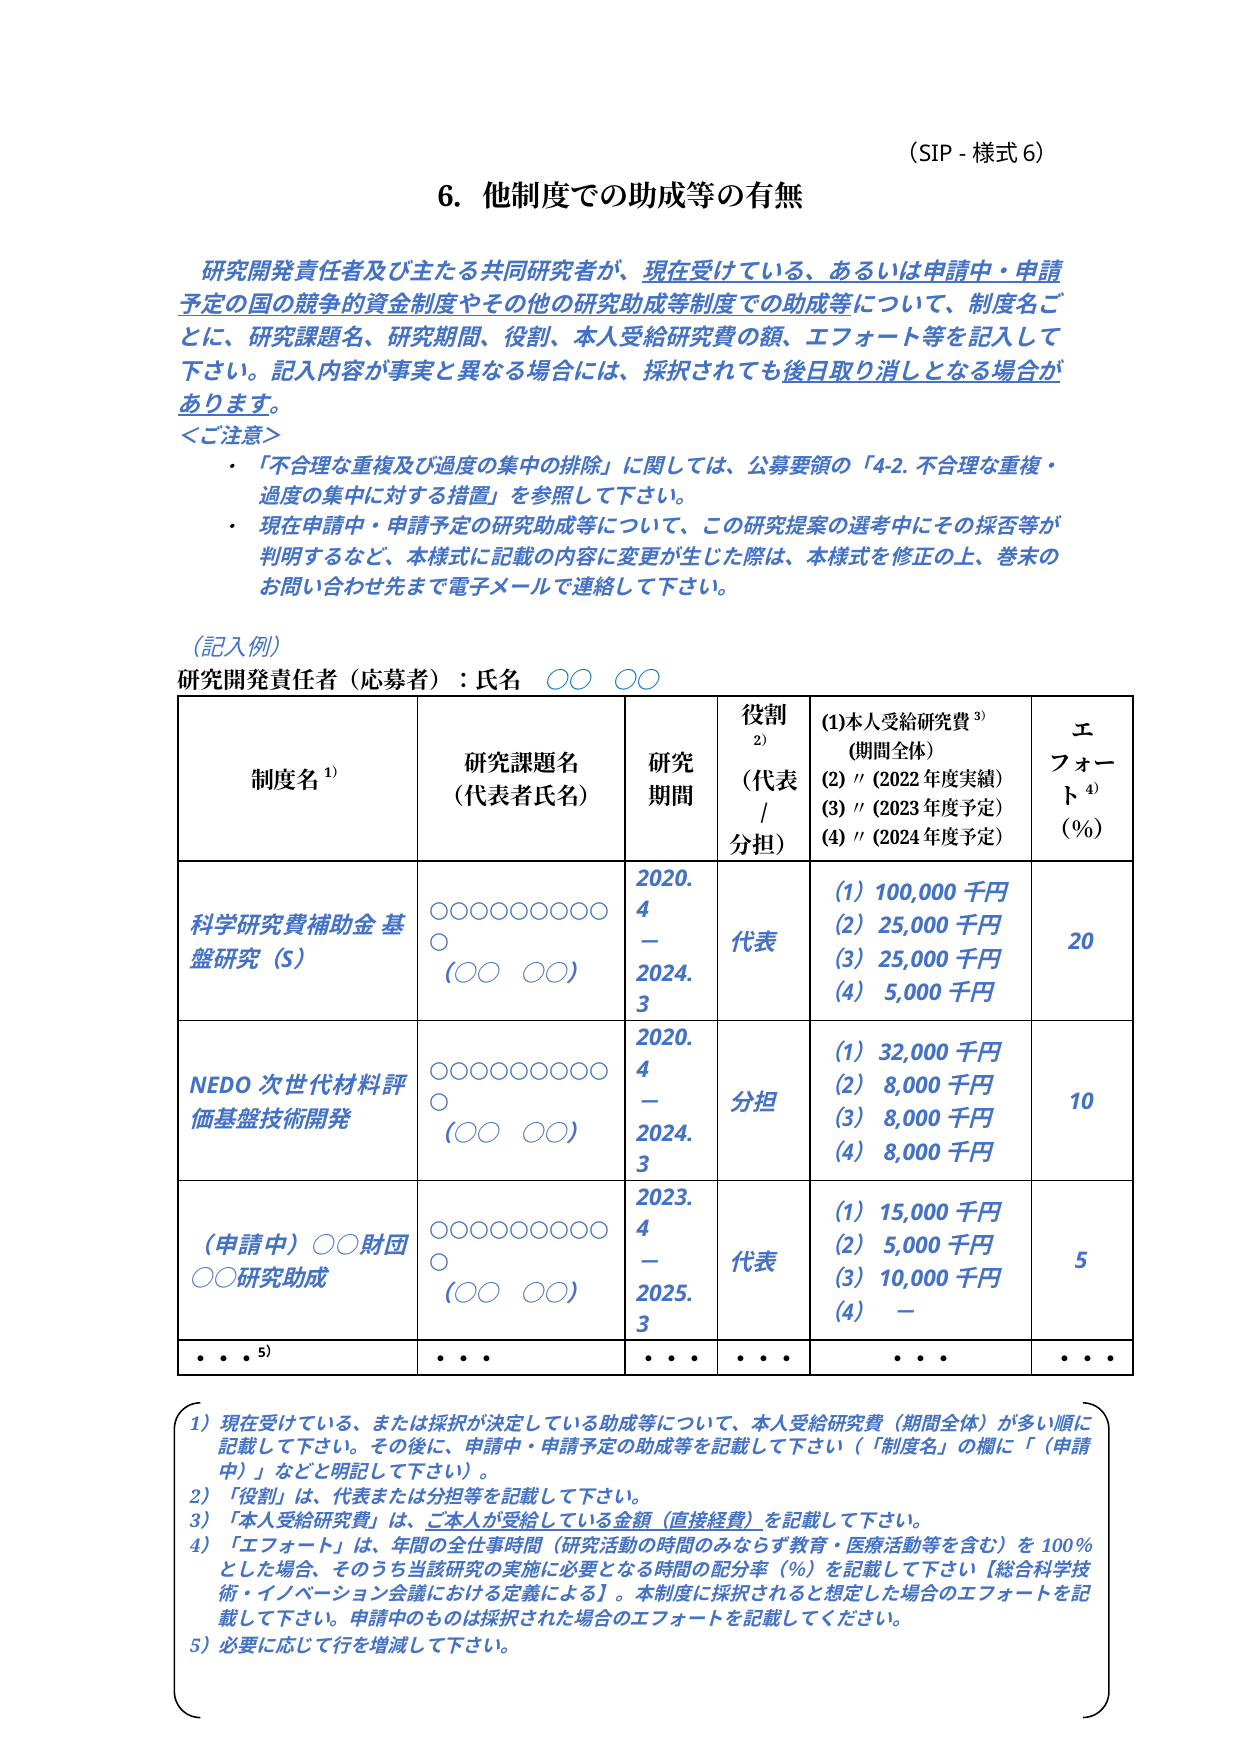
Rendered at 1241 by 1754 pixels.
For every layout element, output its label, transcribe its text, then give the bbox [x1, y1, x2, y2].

table_cell （1） 15,000千円 （2） 5,000千円 （3） 10,000千円 （4） － [811, 1181, 1031, 1339]
table_cell 20 [1032, 862, 1132, 1020]
table_cell ・・・ [418, 1341, 624, 1374]
table_cell （1） 32,000千円 （2） 8,000千円 （3） 8,000千円 （4） 8,000千円 [811, 1021, 1031, 1179]
table_header (1)本人受給研究費3） (期間全体） (2) 〃 (2022年度実績） (3) 〃 (2023年度予定） (4) 〃 (2024年度予定） [811, 697, 1031, 860]
table_cell 2023.4 － 2025.3 [626, 1181, 717, 1339]
table_cell ・・・ [626, 1341, 717, 1374]
table_cell 代表 [718, 1181, 809, 1339]
table_cell 10 [1032, 1021, 1132, 1179]
list 現在申請中・申請予定の研究助成等について、この研究提案の選考中にその採否等が判明するなど、本様式に記載の内容に変更が生じた際は、本様式を修正の上、巻末のお問い合わせ先まで電子メールで連絡して下さい。 [221, 510, 1063, 600]
table_cell ・・・ [811, 1341, 1031, 1374]
table_cell 5 [1032, 1181, 1132, 1339]
table_cell ○○○○○○○○○○ （○○ ○○） [418, 862, 624, 1020]
table_cell 分担 [718, 1021, 809, 1179]
table_cell 代表 [718, 862, 809, 1020]
table_header 役割2） （代表/ 分担） [718, 697, 809, 860]
table_cell ・・・ [718, 1341, 809, 1374]
text 6．他制度での助成等の有無 [177, 173, 1063, 215]
text ＜ご注意＞ [177, 419, 1063, 449]
list 「不合理な重複及び過度の集中の排除」に関しては、公募要領の「4-2. 不合理な重複・過度の集中に対する措置」を参照して下さい。 [221, 449, 1063, 510]
text （SIP - 様式6） [177, 135, 1058, 168]
text 研究開発責任者及び主たる共同研究者が、現在受けている、あるいは申請中・申請予定の国の競争的資金制度やその他の研究助成等制度での助成等について、制度名ごとに、研究課題名、研究期間、役割、本人受給研究費の額、エフォート等を記入して下さい。記入内容が事実と異なる場合には、採択されても後日取り消しとなる場合があります。 [177, 253, 1063, 419]
text （記入例） [177, 629, 1063, 662]
table_cell ○○○○○○○○○○ （○○ ○○） [418, 1181, 624, 1339]
table_cell （申請中）○○財団○○研究助成 [179, 1181, 417, 1339]
table_cell （1）100,000千円 （2） 25,000千円 （3） 25,000千円 （4） 5,000千円 [811, 862, 1031, 1020]
table_cell 2020.4 － 2024.3 [626, 1021, 717, 1179]
text 研究開発責任者（応募者）：氏名 ○○ ○○ [177, 662, 1063, 695]
table_cell NEDO次世代材料評価基盤技術開発 [179, 1021, 417, 1179]
table_cell 2020.4 － 2024.3 [626, 862, 717, 1020]
table_cell 科学研究費補助金 基盤研究（S） [179, 862, 417, 1020]
table_cell ○○○○○○○○○○ （○○ ○○） [418, 1021, 624, 1179]
table_header エフォート4） （％） [1032, 697, 1132, 860]
table_cell ・・・ [1032, 1341, 1132, 1374]
table_cell ・・・5） [179, 1341, 417, 1374]
table_header 制度名1） [179, 697, 417, 860]
table_header 研究課題名 （代表者氏名） [418, 697, 624, 860]
table_header 研究 期間 [626, 697, 717, 860]
